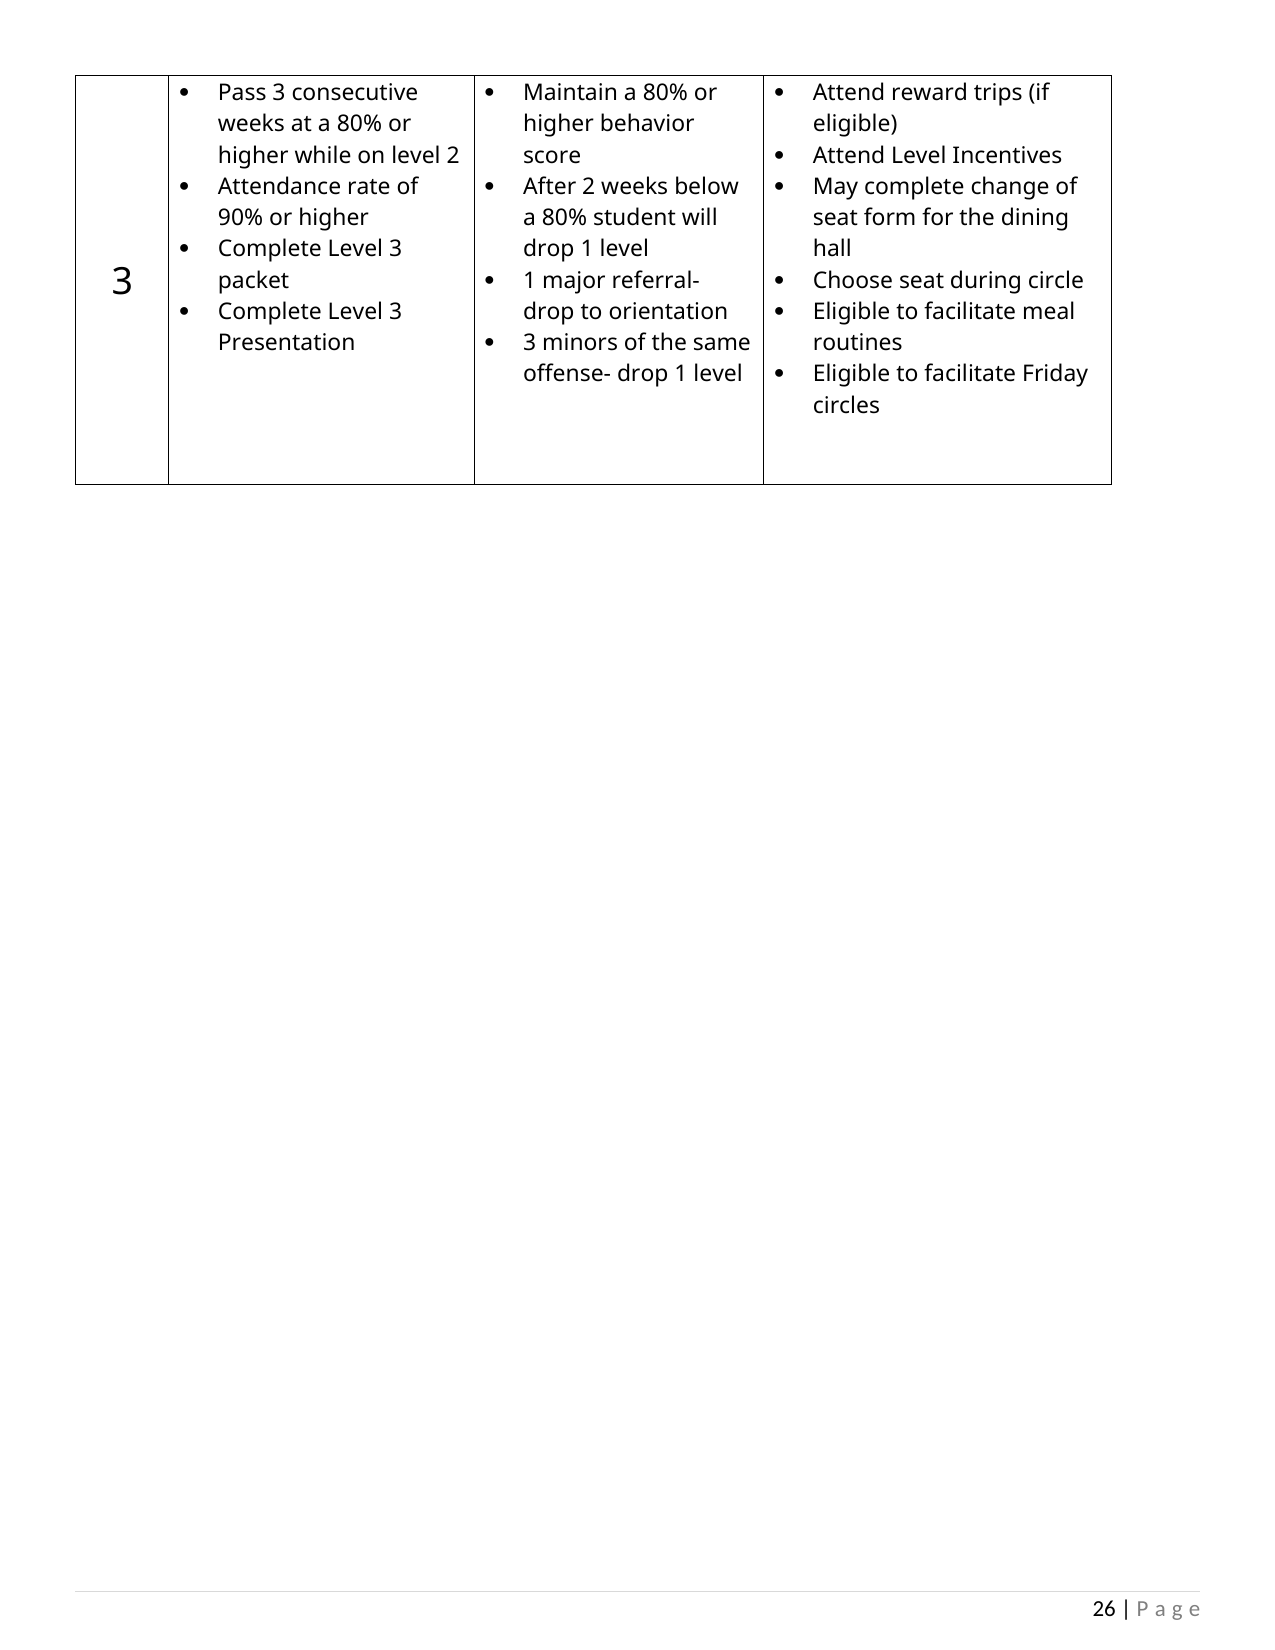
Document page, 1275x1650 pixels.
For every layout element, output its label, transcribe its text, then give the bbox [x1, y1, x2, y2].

table_cell Pass 3 consecutive weeks at a 80% or higher while on level 2 Attendance rate of 90% or higher Complete Level 3 packet Complete Level 3 Presentation [169, 76, 474, 484]
table_cell Attend reward trips (if eligible) Attend Level Incentives May complete change of seat form for the dining hall Choose seat during circle Eligible to facilitate meal routines Eligible to facilitate Friday circles [764, 76, 1111, 484]
table_cell 3 [76, 76, 168, 484]
table_cell Maintain a 80% or higher behavior score After 2 weeks below a 80% student will drop 1 level 1 major referral- drop to orientation 3 minors of the same offense- drop 1 level [475, 76, 763, 484]
